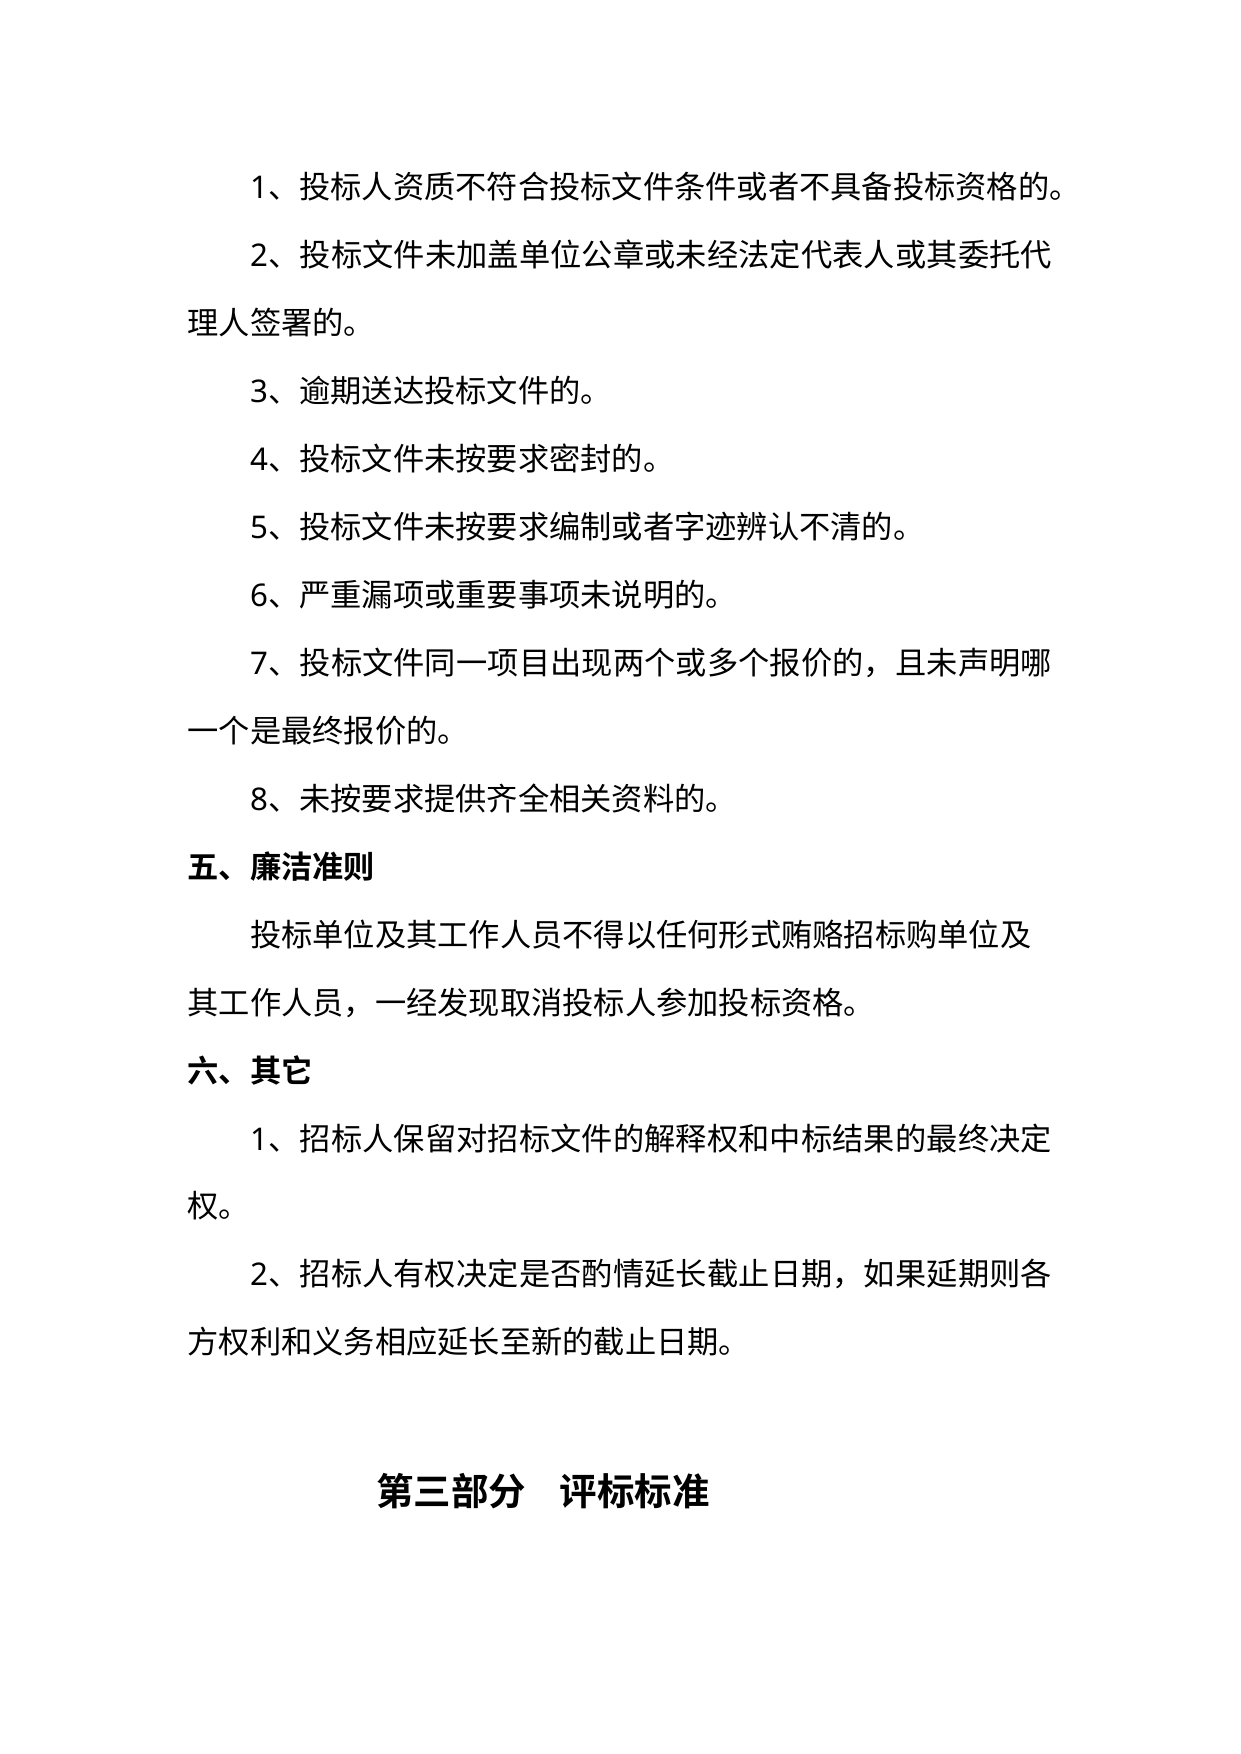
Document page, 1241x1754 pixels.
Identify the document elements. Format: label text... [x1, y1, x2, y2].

text 3、逾期送达投标文件的。 [187, 366, 1053, 411]
text 6、严重漏项或重要事项未说明的。 [187, 570, 1053, 616]
text 1、招标人保留对招标文件的解释权和中标结果的最终决定权。 [187, 1114, 1053, 1227]
text 2、招标人有权决定是否酌情延长截止日期，如果延期则各方权利和义务相应延长至新的截止日期。 [187, 1249, 1053, 1363]
text 4、投标文件未按要求密封的。 [187, 434, 1053, 479]
text 1、投标人资质不符合投标文件条件或者不具备投标资格的。 [187, 162, 1053, 207]
text 8、未按要求提供齐全相关资料的。 [187, 774, 1053, 820]
text 5、投标文件未按要求编制或者字迹辨认不清的。 [187, 502, 1053, 548]
text 第三部分 评标标准 [187, 1462, 1053, 1516]
text 投标单位及其工作人员不得以任何形式贿赂招标购单位及其工作人员，一经发现取消投标人参加投标资格。 [187, 910, 1053, 1023]
text 五、廉洁准则 [187, 842, 1053, 888]
text 六、其它 [187, 1046, 1053, 1091]
text 2、投标文件未加盖单位公章或未经法定代表人或其委托代理人签署的。 [187, 230, 1053, 343]
text 7、投标文件同一项目出现两个或多个报价的，且未声明哪一个是最终报价的。 [187, 638, 1053, 752]
